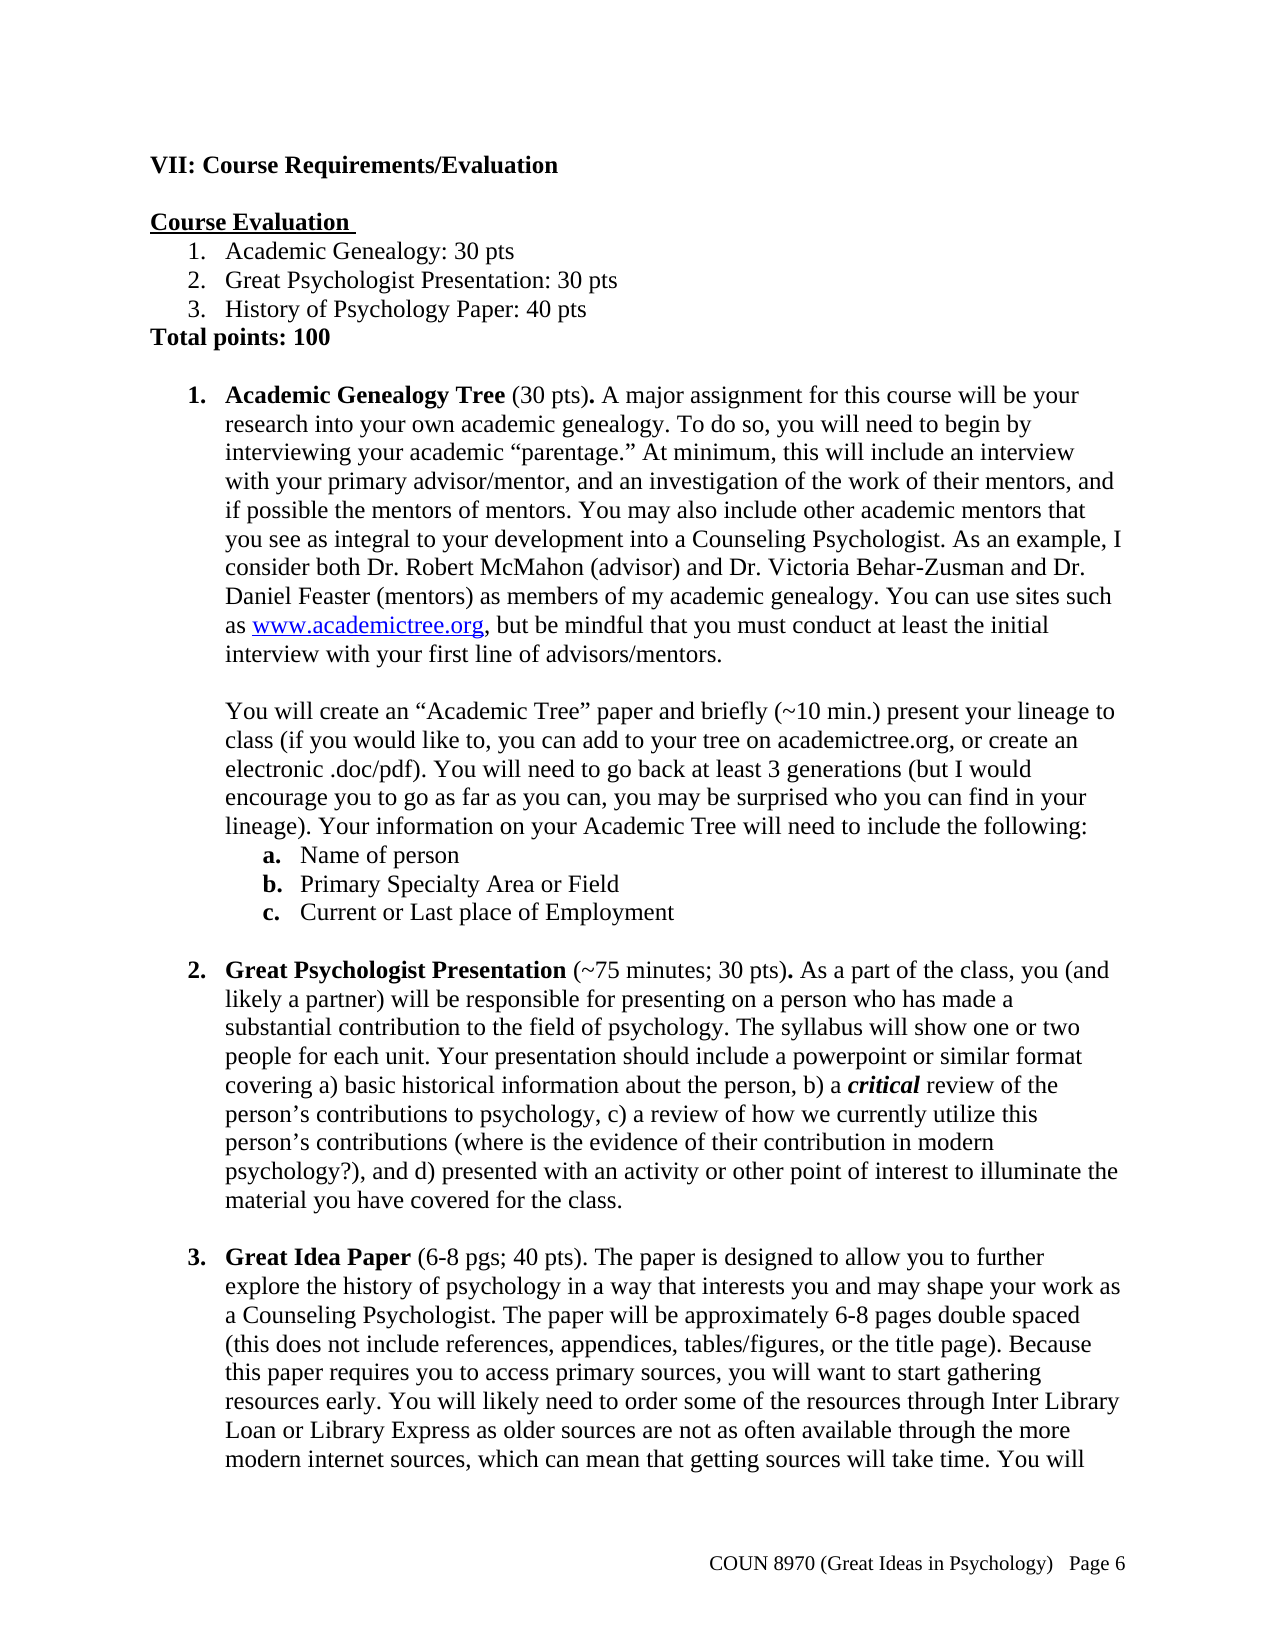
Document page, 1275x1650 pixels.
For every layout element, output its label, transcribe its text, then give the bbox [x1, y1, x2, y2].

list Great Psychologist Presentation (~75 minutes; 30 pts). As a part of the class, you (and likely a partner) will be responsible for presenting on a person who has made a substantial contribution to the field of psychology. The syllabus will show one or two people for each unit. Your presentation should include a powerpoint or similar format covering a) basic historical information about the person, b) a critical review of the person’s contributions to psychology, c) a review of how we currently utilize this person’s contributions (where is the evidence of their contribution in modern psychology?), and d) presented with an activity or other point of interest to illuminate the material you have covered for the class. [187, 955, 1125, 1214]
text VII: Course Requirements/Evaluation [150, 150, 1125, 179]
list History of Psychology Paper: 40 pts [187, 294, 1125, 322]
list Great Psychologist Presentation: 30 pts [187, 265, 1125, 294]
list Primary Specialty Area or Field [262, 869, 1125, 897]
list Academic Genealogy: 30 pts [187, 236, 1125, 265]
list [187, 1242, 1125, 1472]
list Current or Last place of Employment [262, 897, 1125, 926]
list Name of person [262, 840, 1125, 869]
text Total points: 100 [150, 322, 1125, 351]
list You will create an “Academic Tree” paper and briefly (~10 min.) present your lineage to class (if you would like to, you can add to your tree on academictree.org, or create an electronic .doc/pdf). You will need to go back at least 3 generations (but I would encourage you to go as far as you can, you may be surprised who you can find in your lineage). Your information on your Academic Tree will need to include the following: [225, 696, 1125, 840]
text Course Evaluation [150, 207, 1125, 236]
list Academic Genealogy Tree (30 pts). A major assignment for this course will be your research into your own academic genealogy. To do so, you will need to begin by interviewing your academic “parentage.” At minimum, this will include an interview with your primary advisor/mentor, and an investigation of the work of their mentors, and if possible the mentors of mentors. You may also include other academic mentors that you see as integral to your development into a Counseling Psychologist. As an example, I consider both Dr. Robert McMahon (advisor) and Dr. Victoria Behar-Zusman and Dr. Daniel Feaster (mentors) as members of my academic genealogy. You can use sites such as www.academictree.org, but be mindful that you must conduct at least the initial interview with your first line of advisors/mentors. [187, 380, 1125, 667]
